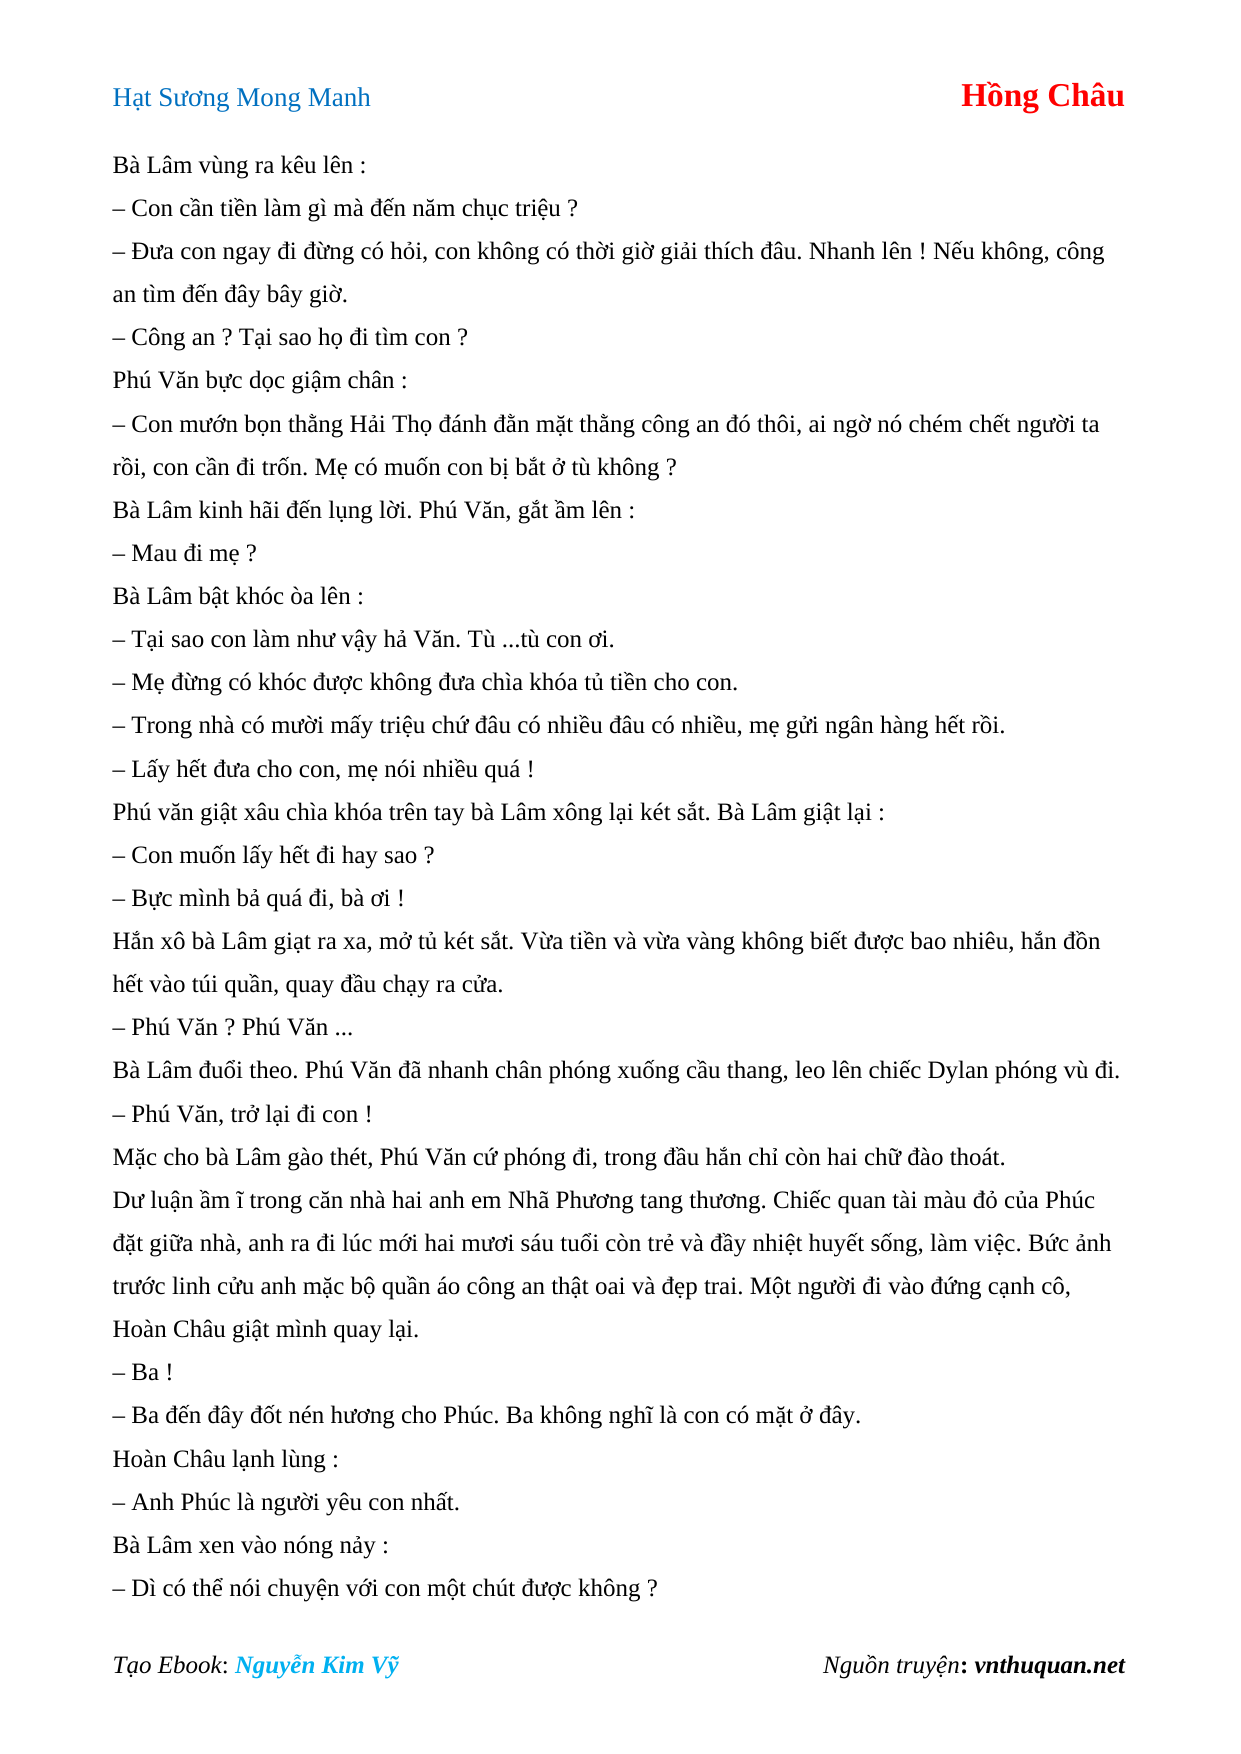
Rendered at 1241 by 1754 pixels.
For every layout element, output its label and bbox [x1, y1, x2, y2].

text [112, 150, 1128, 1602]
